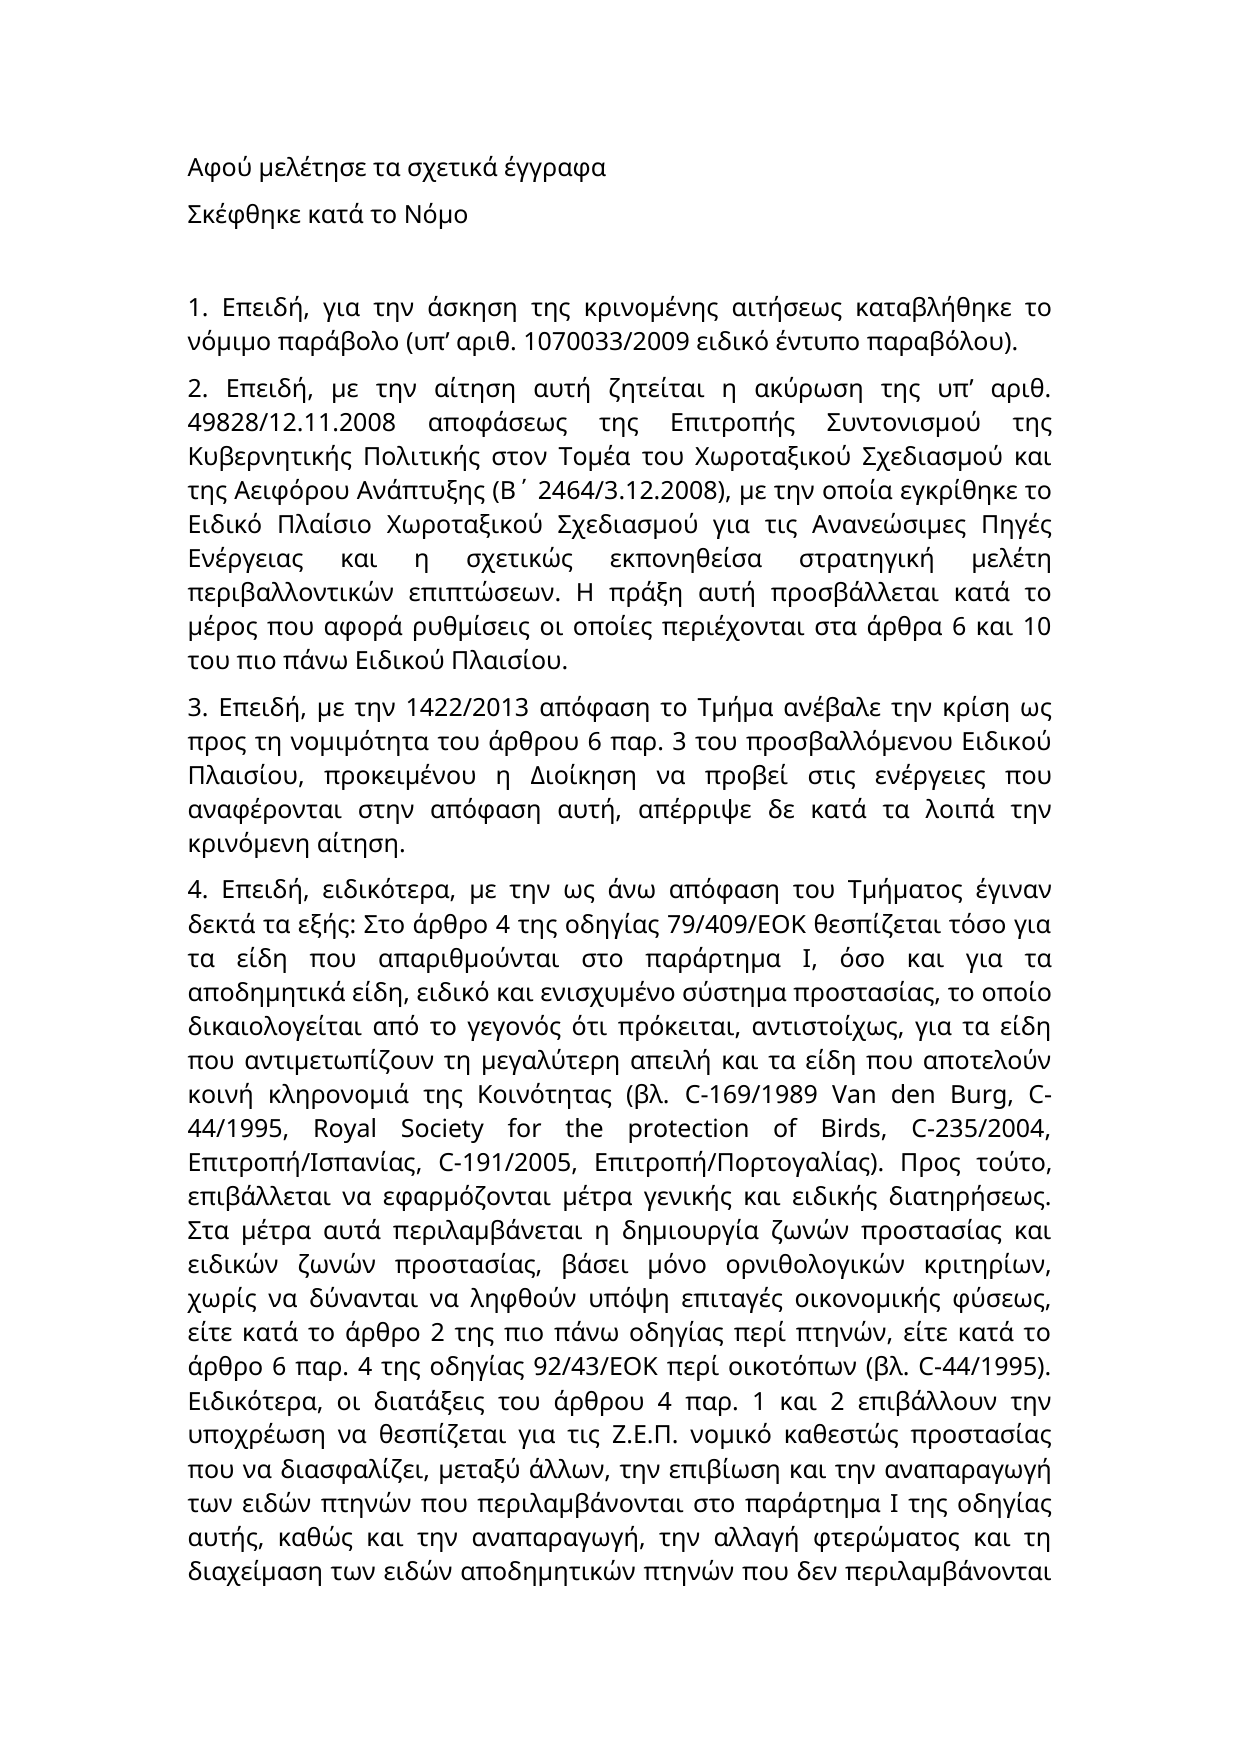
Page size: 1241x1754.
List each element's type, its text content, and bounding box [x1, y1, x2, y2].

text Σκέφθηκε κατά το Νόμο [187, 197, 1053, 231]
text 2. Επειδή, με την αίτηση αυτή ζητείται η ακύρωση της υπ’ αριθ. 49828/12.11.2008 αποφάσεως της Επιτροπής Συντονισμού της Κυβερνητικής Πολιτικής στον Τομέα του Χωροταξικού Σχεδιασμού και της Αειφόρου Ανάπτυξης (Β΄ 2464/3.12.2008), με την οποία εγκρίθηκε το Ειδικό Πλαίσιο Χωροταξικού Σχεδιασμού για τις Ανανεώσιμες Πηγές Ενέργειας και η σχετικώς εκπονηθείσα στρατηγική μελέτη περιβαλλοντικών επιπτώσεων. Η πράξη αυτή προσβάλλεται κατά το μέρος που αφορά ρυθμίσεις οι οποίες περιέχονται στα άρθρα 6 και 10 του πιο πάνω Ειδικού Πλαισίου. [187, 370, 1053, 677]
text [187, 872, 1053, 1587]
text 1. Επειδή, για την άσκηση της κρινομένης αιτήσεως καταβλήθηκε το νόμιμο παράβολο (υπ’ αριθ. 1070033/2009 ειδικό έντυπο παραβόλου). [187, 290, 1053, 358]
text Αφού μελέτησε τα σχετικά έγγραφα [187, 150, 1053, 184]
text 3. Επειδή, με την 1422/2013 απόφαση το Τμήμα ανέβαλε την κρίση ως προς τη νομιμότητα του άρθρου 6 παρ. 3 του προσβαλλόμενου Ειδικού Πλαισίου, προκειμένου η Διοίκηση να προβεί στις ενέργειες που αναφέρονται στην απόφαση αυτή, απέρριψε δε κατά τα λοιπά την κρινόμενη αίτηση. [187, 689, 1053, 860]
